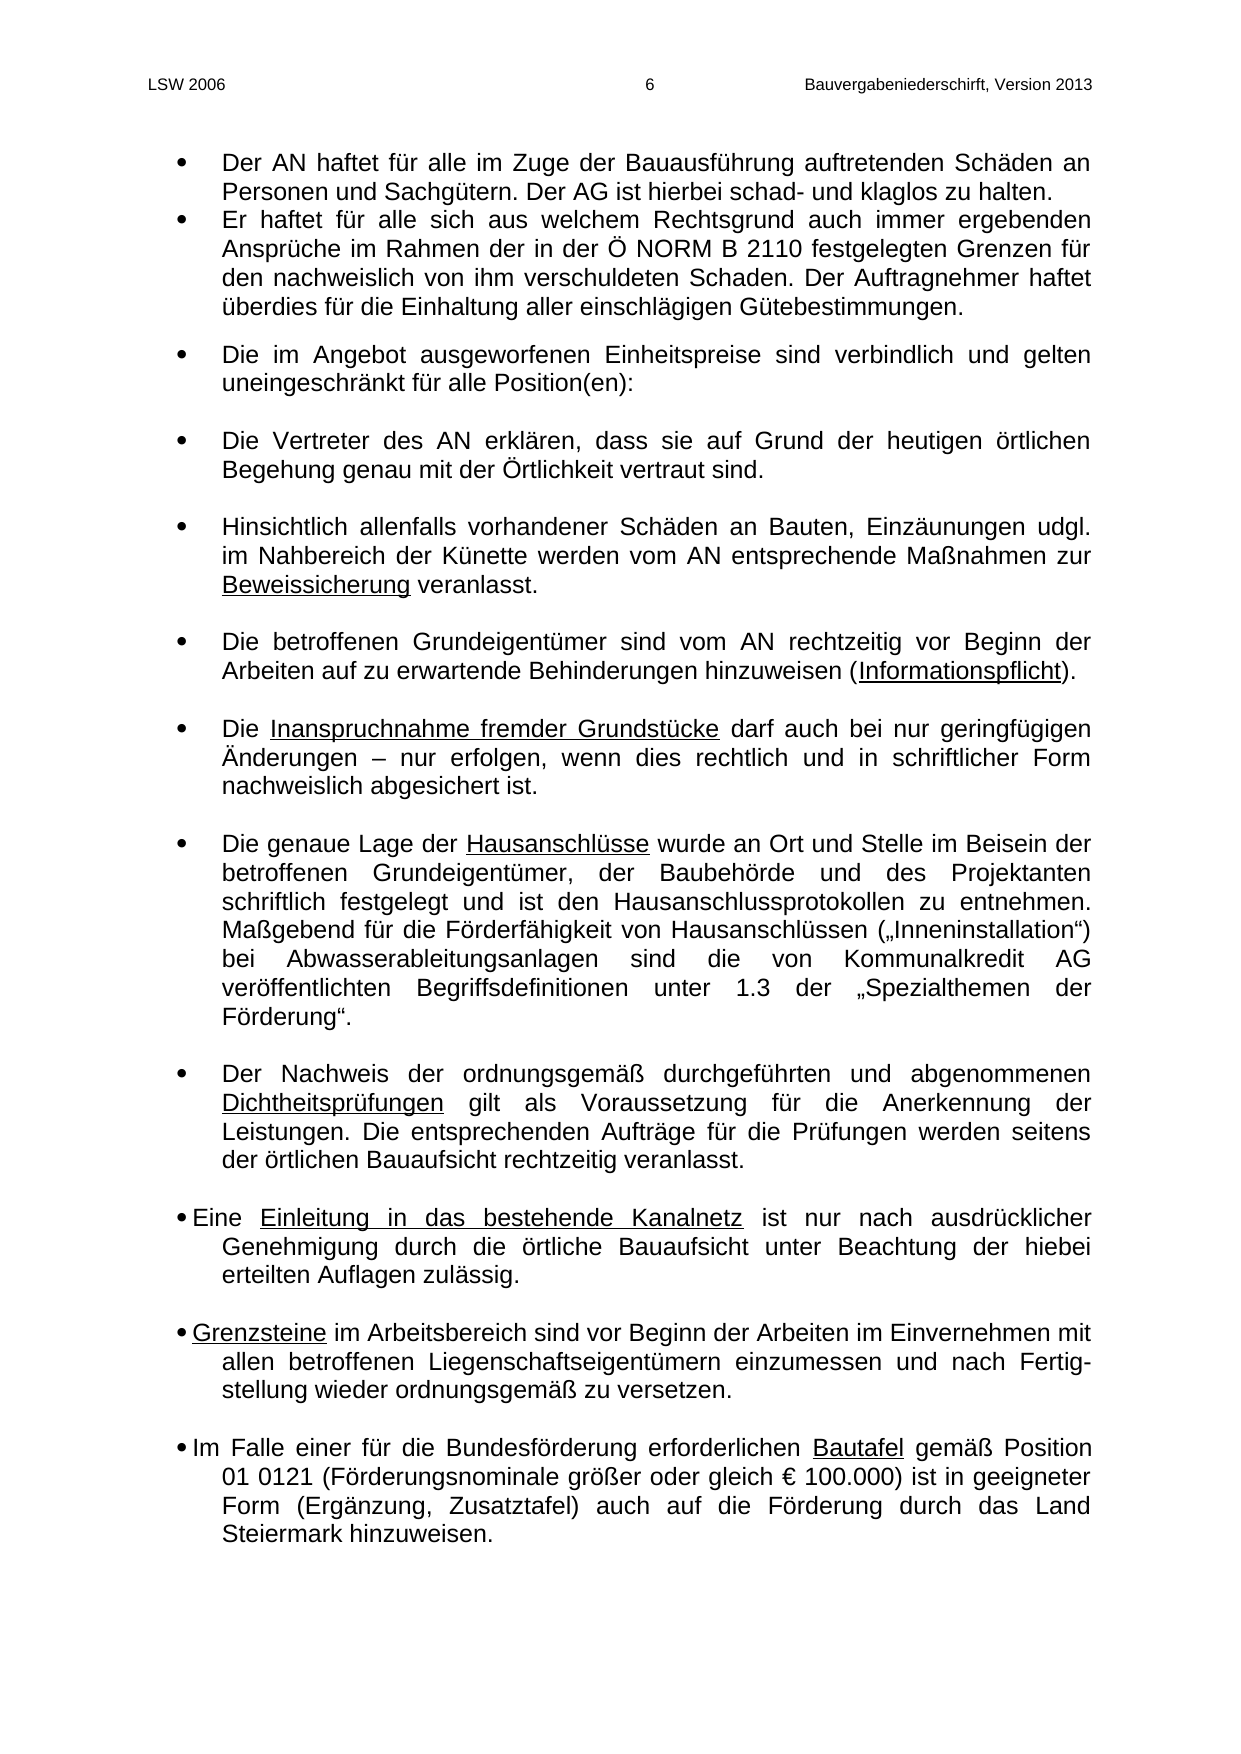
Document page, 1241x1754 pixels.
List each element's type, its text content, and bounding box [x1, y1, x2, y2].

list Hinsichtlich allenfalls vorhandener Schäden an Bauten, Einzäunungen udgl. im Nahbereich der Künette werden vom AN entsprechende Maßnahmen zur Beweissicherung veranlasst. [177, 512, 1092, 599]
list Der Nachweis der ordnungsgemäß durchgeführten und abgenommenen Dichtheitsprüfungen gilt als Voraussetzung für die Anerkennung der Leistungen. Die entsprechenden Aufträge für die Prüfungen werden seitens der örtlichen Bauaufsicht rechtzeitig veranlasst. [177, 1059, 1092, 1174]
list Die Vertreter des AN erklären, dass sie auf Grund der heutigen örtlichen Begehung genau mit der Örtlichkeit vertraut sind. [177, 426, 1092, 483]
list Die genaue Lage der Hausanschlüsse wurde an Ort und Stelle im Beisein der betroffenen Grundeigentümer, der Baubehörde und des Projektanten schriftlich festgelegt und ist den Hausanschlussprotokollen zu entnehmen. Maßgebend für die Förderfähigkeit von Hausanschlüssen („Inneninstallation“) bei Abwasserableitungsanlagen sind die von Kommunalkredit AG veröffentlichten Begriffsdefinitionen unter 1.3 der „Spezialthemen der Förderung“. [177, 829, 1092, 1030]
list Eine Einleitung in das bestehende Kanalnetz ist nur nach ausdrücklicher Genehmigung durch die örtliche Bauaufsicht unter Beachtung der hiebei erteilten Auflagen zulässig. [177, 1203, 1092, 1289]
list Grenzsteine im Arbeitsbereich sind vor Beginn der Arbeiten im Einvernehmen mit allen betroffenen Liegenschaftseigentümern einzumessen und nach Fertig-stellung wieder ordnungsgemäß zu versetzen. [177, 1318, 1092, 1404]
list Er haftet für alle sich aus welchem Rechtsgrund auch immer ergebenden Ansprüche im Rahmen der in der Ö NORM B 2110 festgelegten Grenzen für den nachweislich von ihm verschuldeten Schaden. Der Auftragnehmer haftet überdies für die Einhaltung aller einschlägigen Gütebestimmungen. [177, 205, 1092, 320]
list Im Falle einer für die Bundesförderung erforderlichen Bautafel gemäß Position 01 0121 (Förderungsnominale größer oder gleich € 100.000) ist in geeigneter Form (Ergänzung, Zusatztafel) auch auf die Förderung durch das Land Steiermark hinzuweisen. [177, 1433, 1092, 1548]
list Die Inanspruchnahme fremder Grundstücke darf auch bei nur geringfügigen Änderungen – nur erfolgen, wenn dies rechtlich und in schriftlicher Form nachweislich abgesichert ist. [177, 714, 1092, 800]
list Die im Angebot ausgeworfenen Einheitspreise sind verbindlich und gelten uneingeschränkt für alle Position(en): [177, 339, 1092, 397]
list Der AN haftet für alle im Zuge der Bauausführung auftretenden Schäden an Personen und Sachgütern. Der AG ist hierbei schad- und klaglos zu halten. [177, 148, 1092, 205]
list Die betroffenen Grundeigentümer sind vom AN rechtzeitig vor Beginn der Arbeiten auf zu erwartende Behinderungen hinzuweisen (Informationspflicht). [177, 627, 1092, 685]
